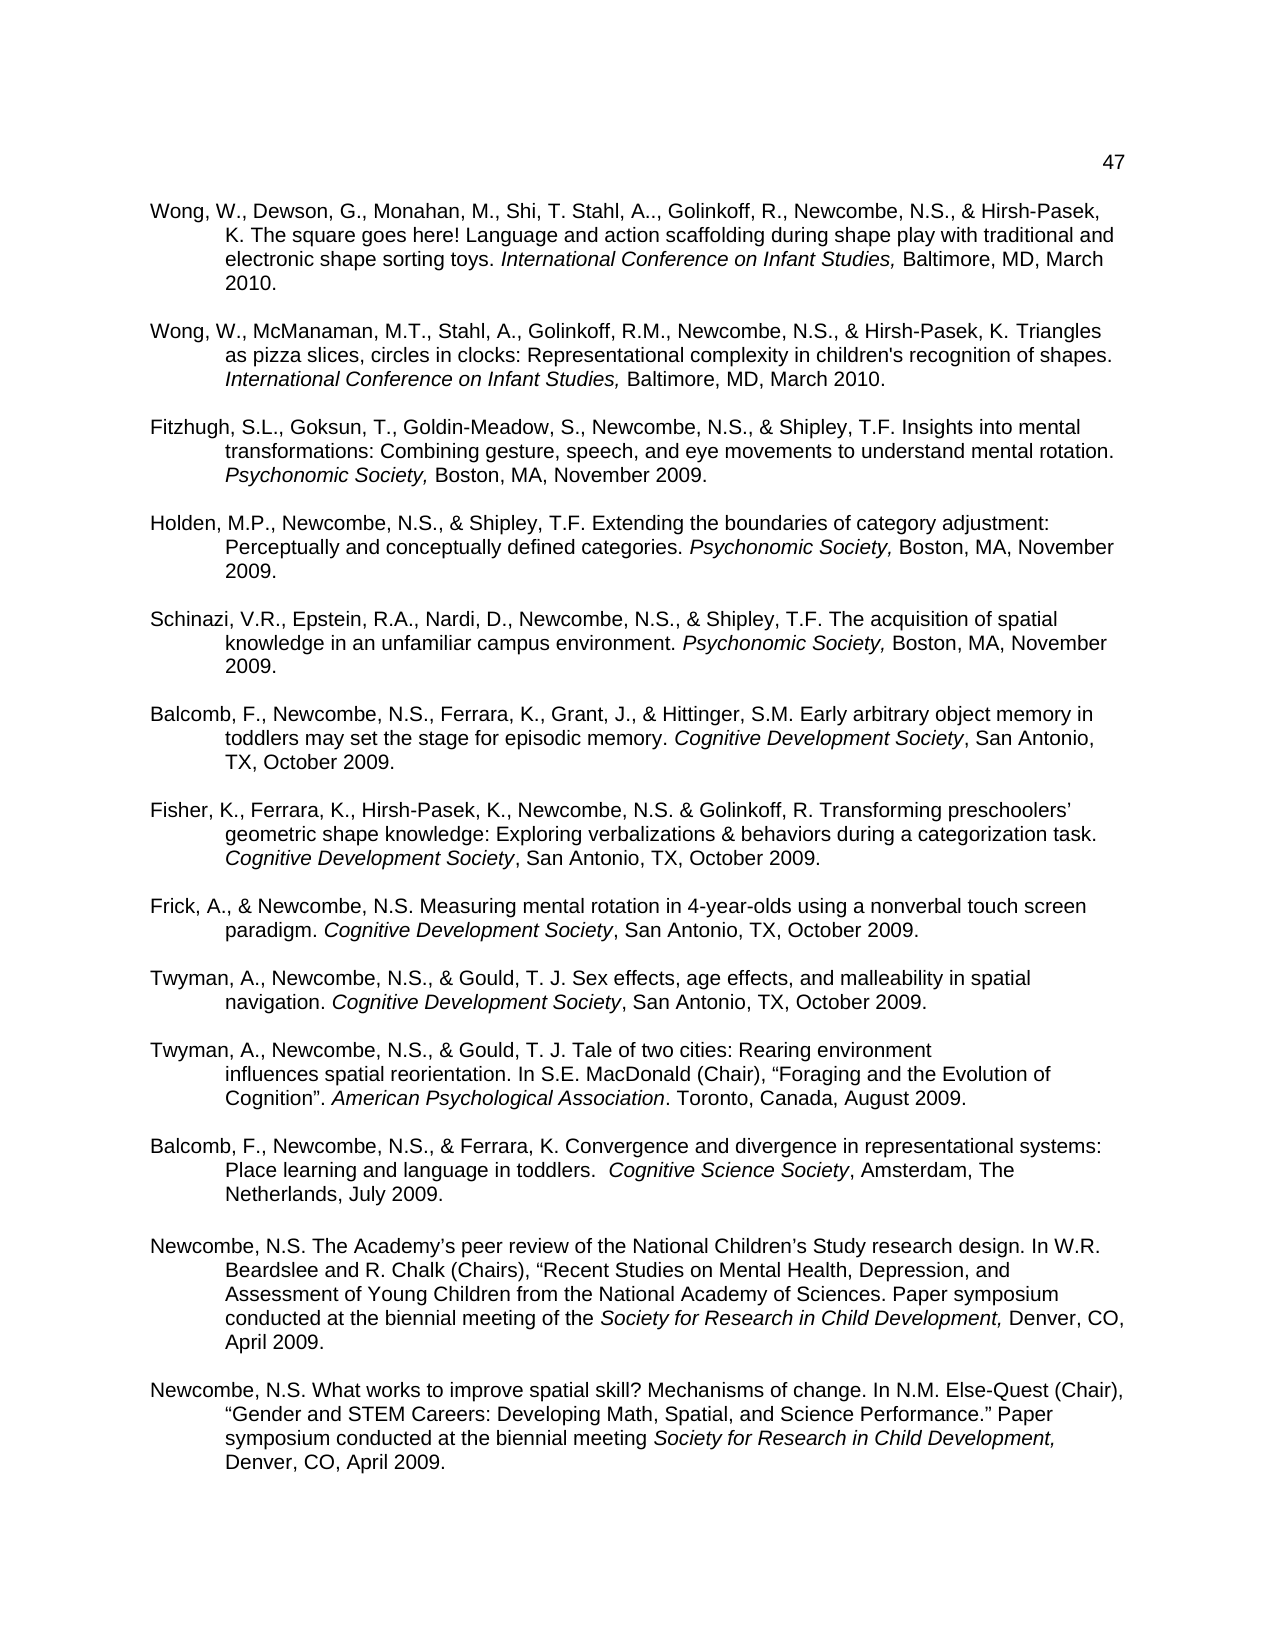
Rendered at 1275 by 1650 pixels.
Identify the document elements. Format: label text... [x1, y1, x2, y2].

text Balcomb, F., Newcombe, N.S., & Ferrara, K. Convergence and divergence in representational systems: Place learning and language in toddlers. Cognitive Science Society, Amsterdam, The [150, 1133, 1125, 1181]
text Frick, A., & Newcombe, N.S. Measuring mental rotation in 4-year-olds using a nonverbal touch screen paradigm. Cognitive Development Society, San Antonio, TX, October 2009. [150, 894, 1125, 942]
text Wong, W., McManaman, M.T., Stahl, A., Golinkoff, R.M., Newcombe, N.S., & Hirsh-Pasek, K. Triangles as pizza slices, circles in clocks: Representational complexity in children's recognition of shapes. International Conference on Infant Studies, Baltimore, MD, March 2010. [150, 319, 1125, 391]
text Twyman, A., Newcombe, N.S., & Gould, T. J. Tale of two cities: Rearing environment [150, 1038, 1125, 1062]
text Newcombe, N.S. The Academy’s peer review of the National Children’s Study research design. In W.R. Beardslee and R. Chalk (Chairs), “Recent Studies on Mental Health, Depression, and Assessment of Young Children from the National Academy of Sciences. Paper symposium conducted at the biennial meeting of the Society for Research in Child Development, Denver, CO, April 2009. [150, 1234, 1125, 1354]
text influences spatial reorientation. In S.E. MacDonald (Chair), “Foraging and the Evolution of [150, 1062, 1125, 1086]
text Fisher, K., Ferrara, K., Hirsh-Pasek, K., Newcombe, N.S. & Golinkoff, R. Transforming preschoolers’ geometric shape knowledge: Exploring verbalizations & behaviors during a categorization task. Cognitive Development Society, San Antonio, TX, October 2009. [150, 798, 1125, 870]
text Cognition”. American Psychological Association. Toronto, Canada, August 2009. [150, 1086, 1125, 1109]
text Fitzhugh, S.L., Goksun, T., Goldin-Meadow, S., Newcombe, N.S., & Shipley, T.F. Insights into mental transformations: Combining gesture, speech, and eye movements to understand mental rotation. Psychonomic Society, Boston, MA, November 2009. [150, 415, 1125, 487]
text Balcomb, F., Newcombe, N.S., Ferrara, K., Grant, J., & Hittinger, S.M. Early arbitrary object memory in toddlers may set the stage for episodic memory. Cognitive Development Society, San Antonio, TX, October 2009. [150, 702, 1125, 774]
text Holden, M.P., Newcombe, N.S., & Shipley, T.F. Extending the boundaries of category adjustment: Perceptually and conceptually defined categories. Psychonomic Society, Boston, MA, November 2009. [150, 511, 1125, 582]
text Twyman, A., Newcombe, N.S., & Gould, T. J. Sex effects, age effects, and malleability in spatial navigation. Cognitive Development Society, San Antonio, TX, October 2009. [150, 966, 1125, 1014]
text Wong, W., Dewson, G., Monahan, M., Shi, T. Stahl, A.., Golinkoff, R., Newcombe, N.S., & Hirsh-Pasek, K. The square goes here! Language and action scaffolding during shape play with traditional and electronic shape sorting toys. International Conference on Infant Studies, Baltimore, MD, March 2010. [150, 199, 1125, 295]
text Netherlands, July 2009. [150, 1181, 1125, 1234]
text Schinazi, V.R., Epstein, R.A., Nardi, D., Newcombe, N.S., & Shipley, T.F. The acquisition of spatial knowledge in an unfamiliar campus environment. Psychonomic Society, Boston, MA, November 2009. [150, 606, 1125, 678]
text Newcombe, N.S. What works to improve spatial skill? Mechanisms of change. In N.M. Else-Quest (Chair), “Gender and STEM Careers: Developing Math, Spatial, and Science Performance.” Paper symposium conducted at the biennial meeting Society for Research in Child Development, Denver, CO, April 2009. [150, 1378, 1125, 1474]
